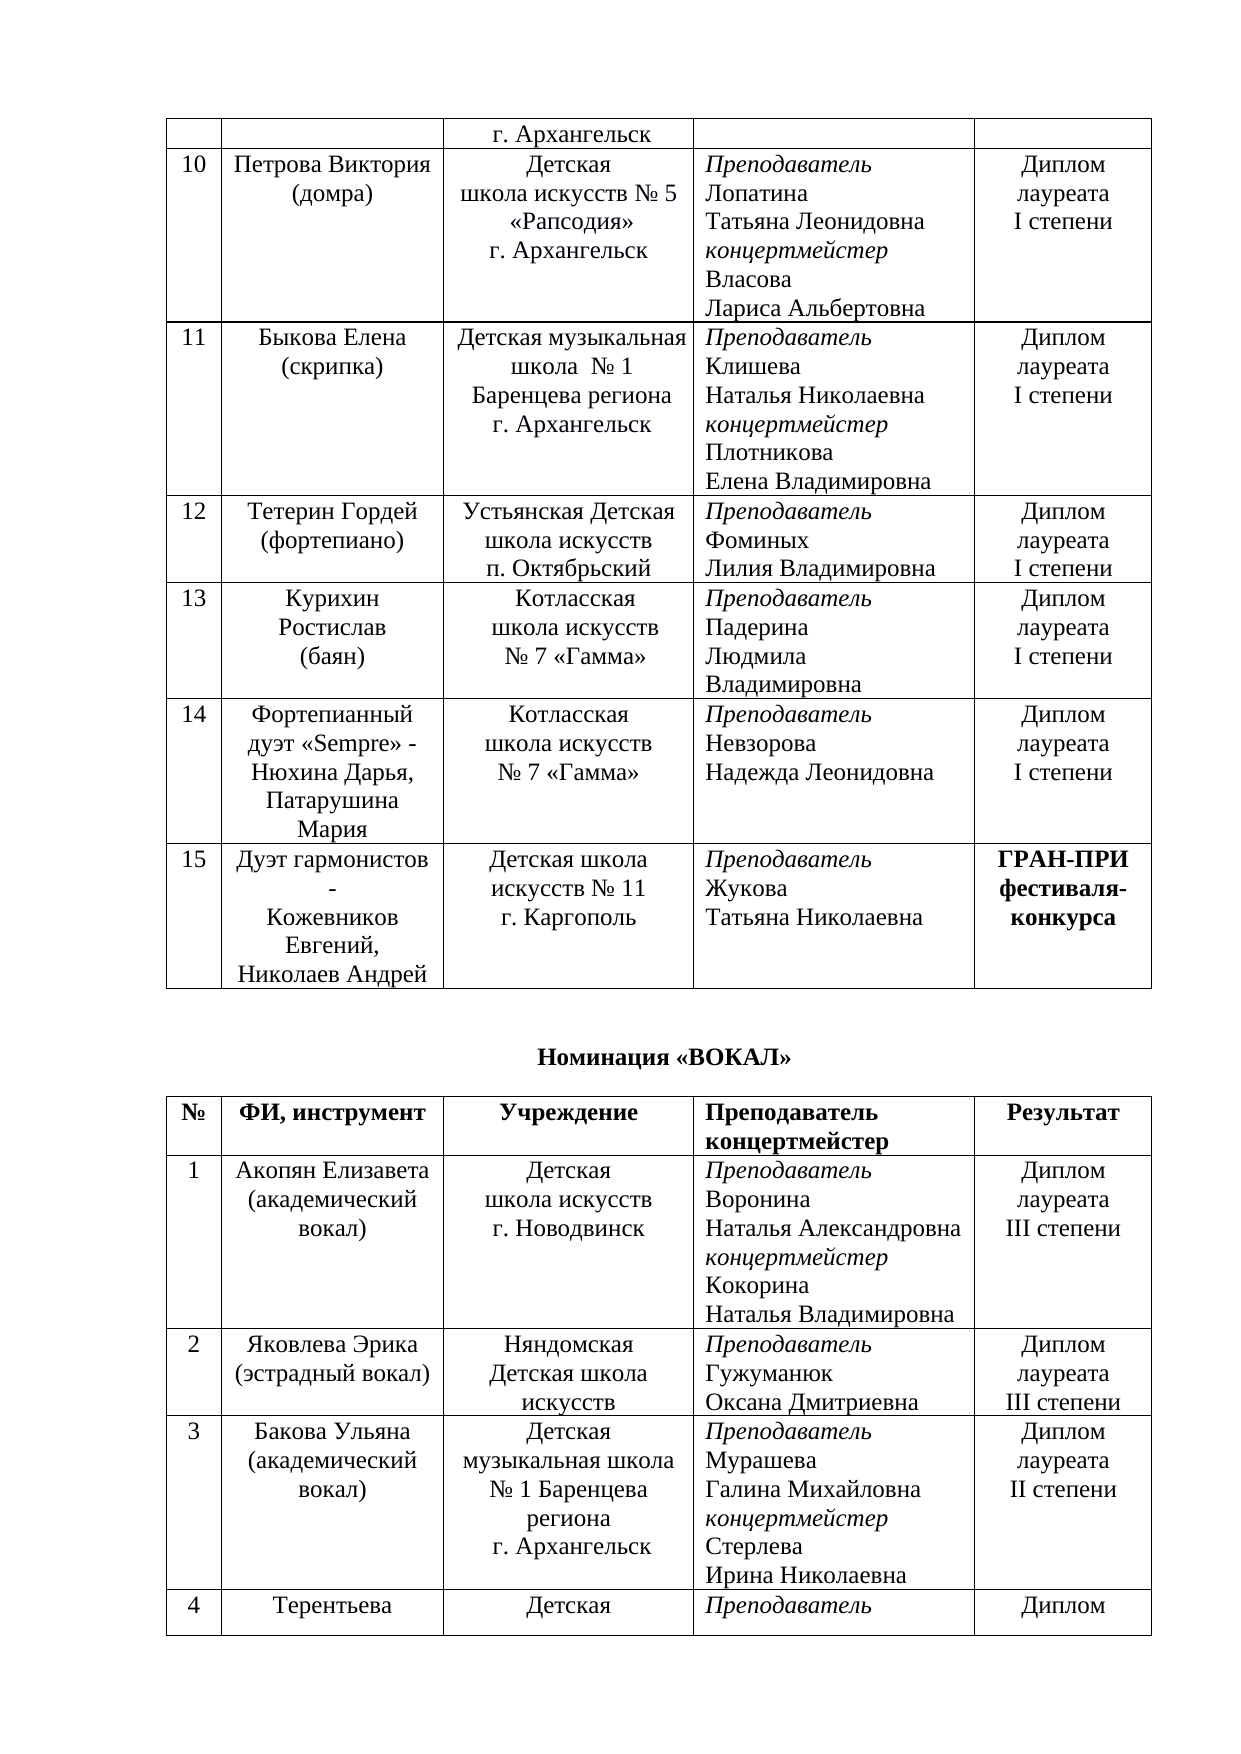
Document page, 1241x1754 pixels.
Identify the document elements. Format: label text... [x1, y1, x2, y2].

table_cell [975, 119, 1151, 148]
table_cell 1 [167, 1156, 221, 1328]
table_cell Детская школа искусств № 11 г. Каргополь [444, 844, 693, 988]
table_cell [694, 119, 974, 148]
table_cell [975, 1590, 1151, 1635]
table_cell Преподаватель Воронина Наталья Александровна концертмейстер Кокорина Наталья Владимировна [694, 1156, 974, 1328]
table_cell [222, 1590, 443, 1635]
table_cell Преподаватель Невзорова Надежда Леонидовна [694, 699, 974, 843]
table_cell Диплом лауреата I степени [975, 496, 1151, 582]
table_header № [167, 1097, 221, 1154]
table_header Учреждение [444, 1097, 693, 1154]
text Номинация «ВОКАЛ» [177, 1042, 1152, 1071]
table_cell 4 [167, 1590, 221, 1635]
table_cell Преподаватель Падерина Людмила Владимировна [694, 583, 974, 698]
table_cell Диплом лауреата I степени [975, 149, 1151, 321]
table_cell Диплом лауреата III степени [975, 1329, 1151, 1415]
table_cell Яковлева Эрика (эстрадный вокал) [222, 1329, 443, 1415]
table_header Результат [975, 1097, 1151, 1154]
table_cell Акопян Елизавета (академический вокал) [222, 1156, 443, 1328]
table_cell 15 [167, 844, 221, 988]
table_cell Детская музыкальная школа № 1 Баренцева региона г. Архангельск [444, 1416, 693, 1589]
table_cell Няндомская Детская школа искусств [444, 1329, 693, 1415]
table_cell Быкова Елена (скрипка) [222, 323, 443, 495]
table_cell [444, 119, 693, 148]
table_cell Преподаватель Жукова Татьяна Николаевна [694, 844, 974, 988]
table_cell Петрова Виктория (домра) [222, 149, 443, 321]
table_cell 2 [167, 1329, 221, 1415]
table_cell Преподаватель Лопатина Татьяна Леонидовна концертмейстер Власова Лариса Альбертовна [694, 149, 974, 321]
table_cell ГРАН-ПРИ фестиваля-конкурса [975, 844, 1151, 988]
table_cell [222, 119, 443, 148]
table_cell Преподаватель Клишева Наталья Николаевна концертмейстер Плотникова Елена Владимировна [694, 323, 974, 495]
table_cell Бакова Ульяна (академический вокал) [222, 1416, 443, 1589]
table_cell Преподаватель Фоминых Лилия Владимировна [694, 496, 974, 582]
table_cell Дуэт гармонистов - Кожевников Евгений, Николаев Андрей [222, 844, 443, 988]
table_cell Диплом лауреата I степени [975, 323, 1151, 495]
table_cell Диплом лауреата I степени [975, 583, 1151, 698]
table_cell 11 [167, 323, 221, 495]
table_cell Преподаватель Гужуманюк Оксана Дмитриевна [694, 1329, 974, 1415]
table_header Преподаватель концертмейстер [694, 1097, 974, 1154]
table_cell Диплом лауреата II степени [975, 1416, 1151, 1589]
table_cell 3 [167, 1416, 221, 1589]
table_cell Фортепианный дуэт «Sempre» - Нюхина Дарья, Патарушина Мария [222, 699, 443, 843]
table_cell Котласская школа искусств № 7 «Гамма» [444, 699, 693, 843]
table_cell 13 [167, 583, 221, 698]
table_header ФИ, инструмент [222, 1097, 443, 1154]
table_cell Диплом лауреата III степени [975, 1156, 1151, 1328]
table_cell 9 [167, 119, 221, 148]
table_cell Преподаватель Мурашева Галина Михайловна концертмейстер Стерлева Ирина Николаевна [694, 1416, 974, 1589]
table_cell Тетерин Гордей (фортепиано) [222, 496, 443, 582]
table_cell Котласская школа искусств № 7 «Гамма» [444, 583, 693, 698]
table_cell Диплом лауреата I степени [975, 699, 1151, 843]
table_cell Устьянская Детская школа искусств п. Октябрьский [444, 496, 693, 582]
table_cell 12 [167, 496, 221, 582]
table_cell Детская музыкальная школа № 1 Баренцева региона г. Архангельск [444, 323, 693, 495]
table_cell Детская школа искусств № 5 «Рапсодия» г. Архангельск [444, 149, 693, 321]
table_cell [444, 1590, 693, 1635]
table_cell Детская школа искусств г. Новодвинск [444, 1156, 693, 1328]
table_cell 14 [167, 699, 221, 843]
table_cell Курихин Ростислав (баян) [222, 583, 443, 698]
table_cell 10 [167, 149, 221, 321]
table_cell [694, 1590, 974, 1635]
